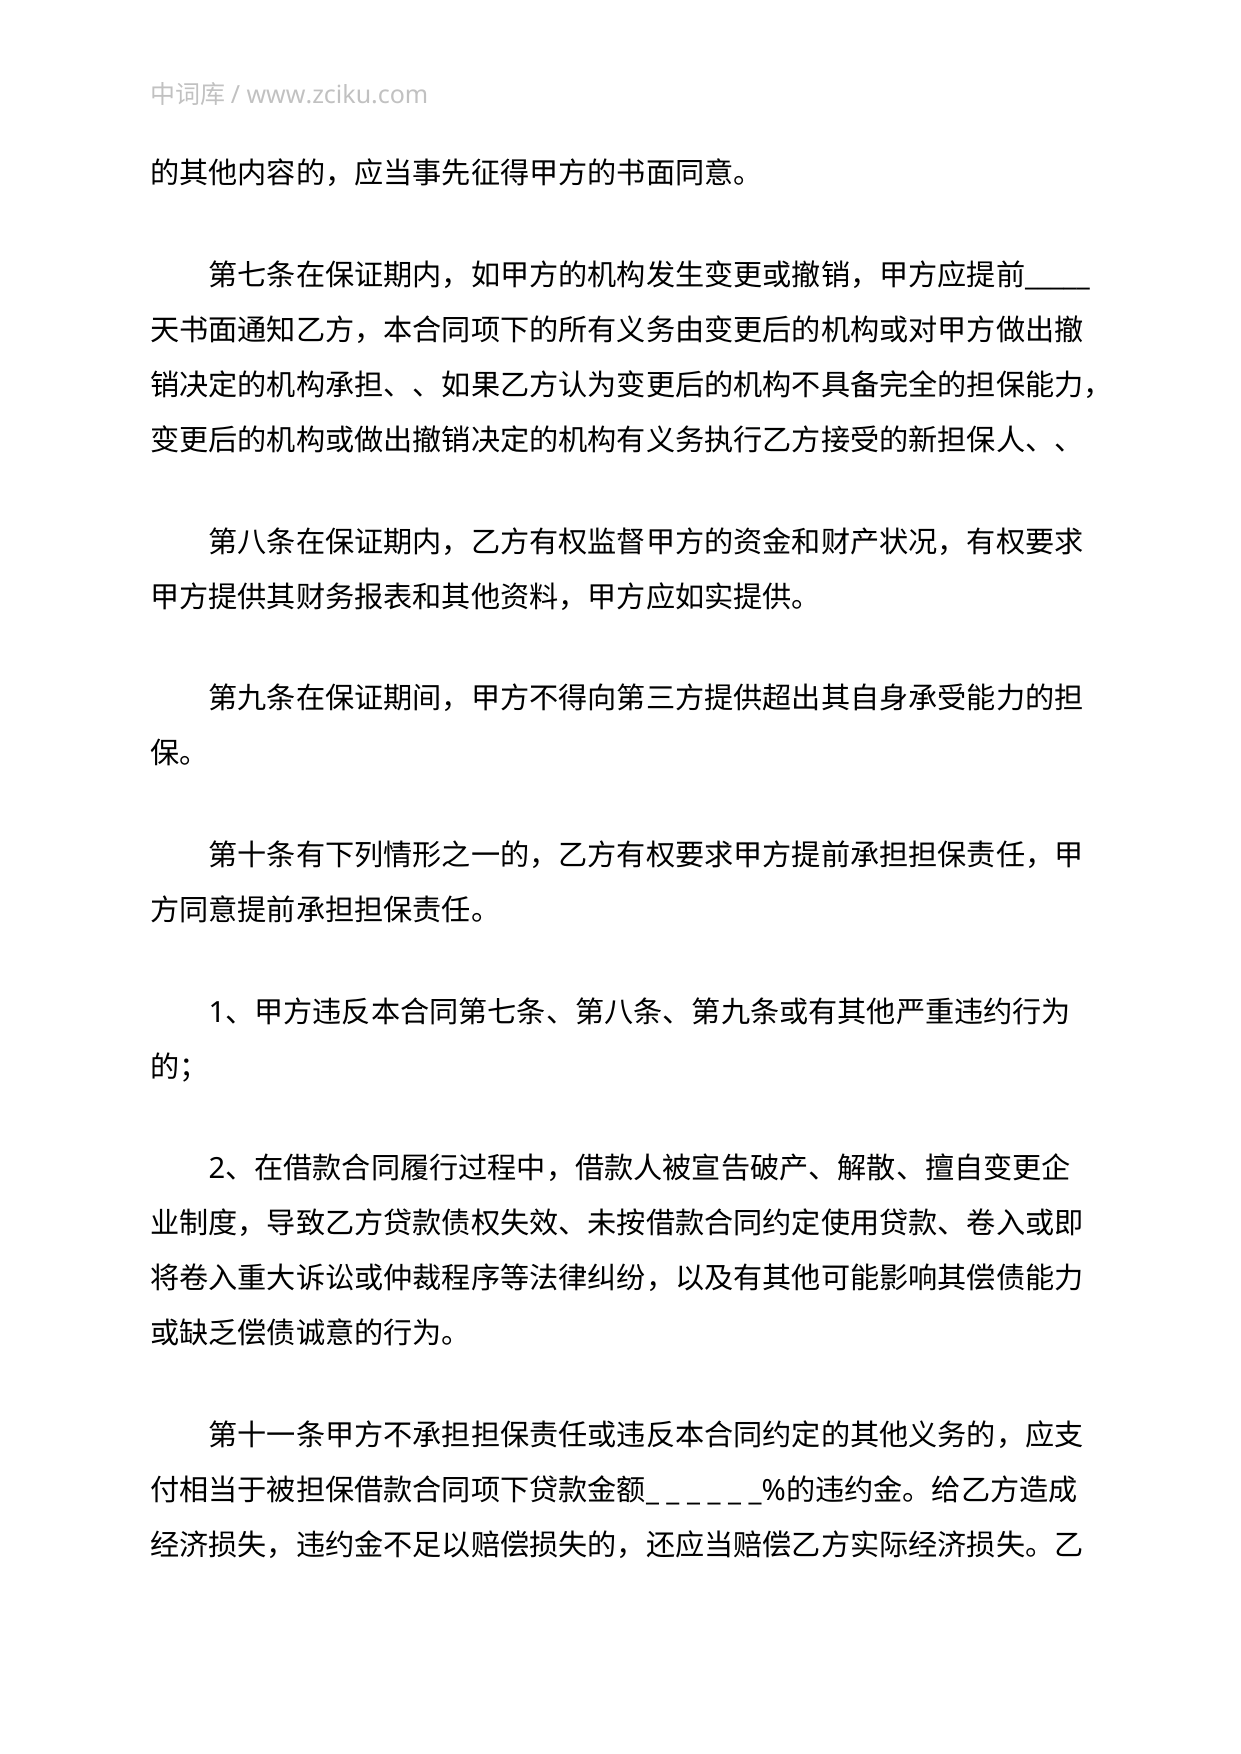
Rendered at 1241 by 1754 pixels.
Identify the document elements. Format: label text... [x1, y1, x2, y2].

text 第八条在保证期内，乙方有权监督甲方的资金和财产状况，有权要求甲方提供其财务报表和其他资料，甲方应如实提供。 [150, 518, 1090, 616]
text 第七条在保证期内，如甲方的机构发生变更或撤销，甲方应提前_____天书面通知乙方，本合同项下的所有义务由变更后的机构或对甲方做出撤销决定的机构承担、、如果乙方认为变更后的机构不具备完全的担保能力，变更后的机构或做出撤销决定的机构有义务执行乙方接受的新担保人、、 [150, 252, 1090, 459]
text 1、甲方违反本合同第七条、第八条、第九条或有其他严重违约行为的； [150, 988, 1090, 1086]
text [150, 1412, 1090, 1564]
text 第十条有下列情形之一的，乙方有权要求甲方提前承担担保责任，甲方同意提前承担担保责任。 [150, 832, 1090, 929]
text 第九条在保证期间，甲方不得向第三方提供超出其自身承受能力的担保。 [150, 675, 1090, 772]
text 2、在借款合同履行过程中，借款人被宣告破产、解散、擅自变更企业制度，导致乙方贷款债权失效、未按借款合同约定使用贷款、卷入或即将卷入重大诉讼或仲裁程序等法律纠纷，以及有其他可能影响其偿债能力或缺乏偿债诚意的行为。 [150, 1145, 1090, 1352]
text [150, 150, 1090, 192]
